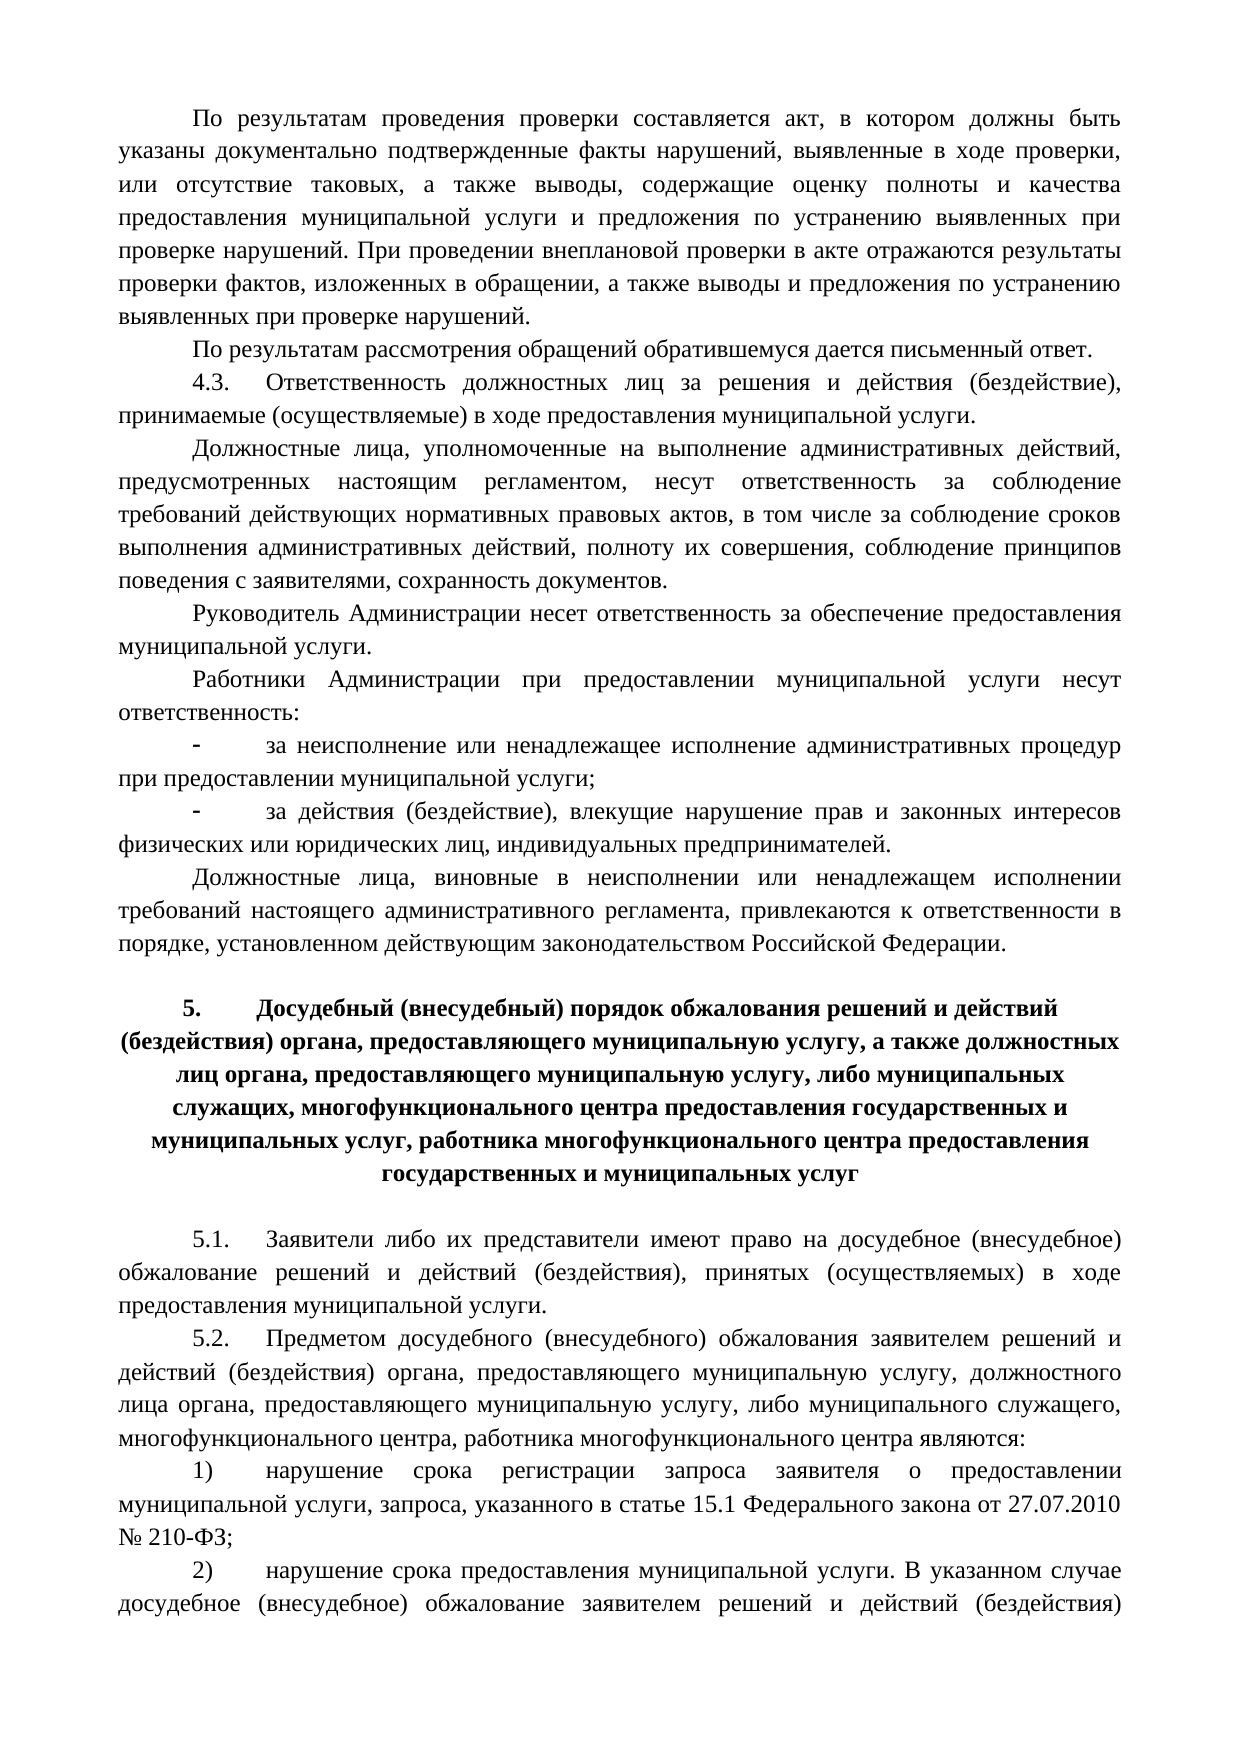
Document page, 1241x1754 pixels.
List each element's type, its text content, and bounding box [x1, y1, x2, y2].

list нарушение срока регистрации запроса заявителя о предоставлении муниципальной услуги, запроса, указанного в статье 15.1 Федерального закона от 27.07.2010 № 210-ФЗ; [118, 1456, 1122, 1550]
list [118, 1555, 1122, 1616]
list Должностные лица, уполномоченные на выполнение административных действий, предусмотренных настоящим регламентом, несут ответственность за соблюдение требований действующих нормативных правовых актов, в том числе за соблюдение сроков выполнения административных действий, полноту их совершения, соблюдение принципов поведения с заявителями, сохранность документов. [118, 433, 1122, 594]
list за неисполнение или ненадлежащее исполнение административных процедур при предоставлении муниципальной услуги; [118, 730, 1122, 792]
list По результатам проведения проверки составляется акт, в котором должны быть указаны документально подтвержденные факты нарушений, выявленные в ходе проверки, или отсутствие таковых, а также выводы, содержащие оценку полноты и качества предоставления муниципальной услуги и предложения по устранению выявленных при проверке нарушений. При проведении внеплановой проверки в акте отражаются результаты проверки фактов, изложенных в обращении, а также выводы и предложения по устранению выявленных при проверке нарушений. [118, 103, 1122, 329]
list Заявители либо их представители имеют право на досудебное (внесудебное) обжалование решений и действий (бездействия), принятых (осуществляемых) в ходе предоставления муниципальной услуги. [118, 1224, 1122, 1319]
list Должностные лица, виновные в неисполнении или ненадлежащем исполнении требований настоящего административного регламента, привлекаются к ответственности в порядке, установленном действующим законодательством Российской Федерации. [118, 862, 1122, 957]
list По результатам рассмотрения обращений обратившемуся дается письменный ответ. [118, 334, 1122, 362]
list Работники Администрации при предоставлении муниципальной услуги несут ответственность: [118, 664, 1122, 726]
list Руководитель Администрации несет ответственность за обеспечение предоставления муниципальной услуги. [118, 598, 1122, 660]
list Ответственность должностных лиц за решения и действия (бездействие), принимаемые (осуществляемые) в ходе предоставления муниципальной услуги. [118, 367, 1122, 428]
list за действия (бездействие), влекущие нарушение прав и законных интересов физических или юридических лиц, индивидуальных предпринимателей. [118, 796, 1122, 858]
list Предметом досудебного (внесудебного) обжалования заявителем решений и действий (бездействия) органа, предоставляющего муниципальную услугу, должностного лица органа, предоставляющего муниципальную услугу, либо муниципального служащего, многофункционального центра, работника многофункционального центра являются: [118, 1323, 1122, 1451]
list Досудебный (внесудебный) порядок обжалования решений и действий (бездействия) органа, предоставляющего муниципальную услугу, а также должностных лиц органа, предоставляющего муниципальную услугу, либо муниципальных служащих, многофункционального центра предоставления государственных и муниципальных услуг, работника многофункционального центра предоставления государственных и муниципальных услуг [118, 993, 1122, 1187]
